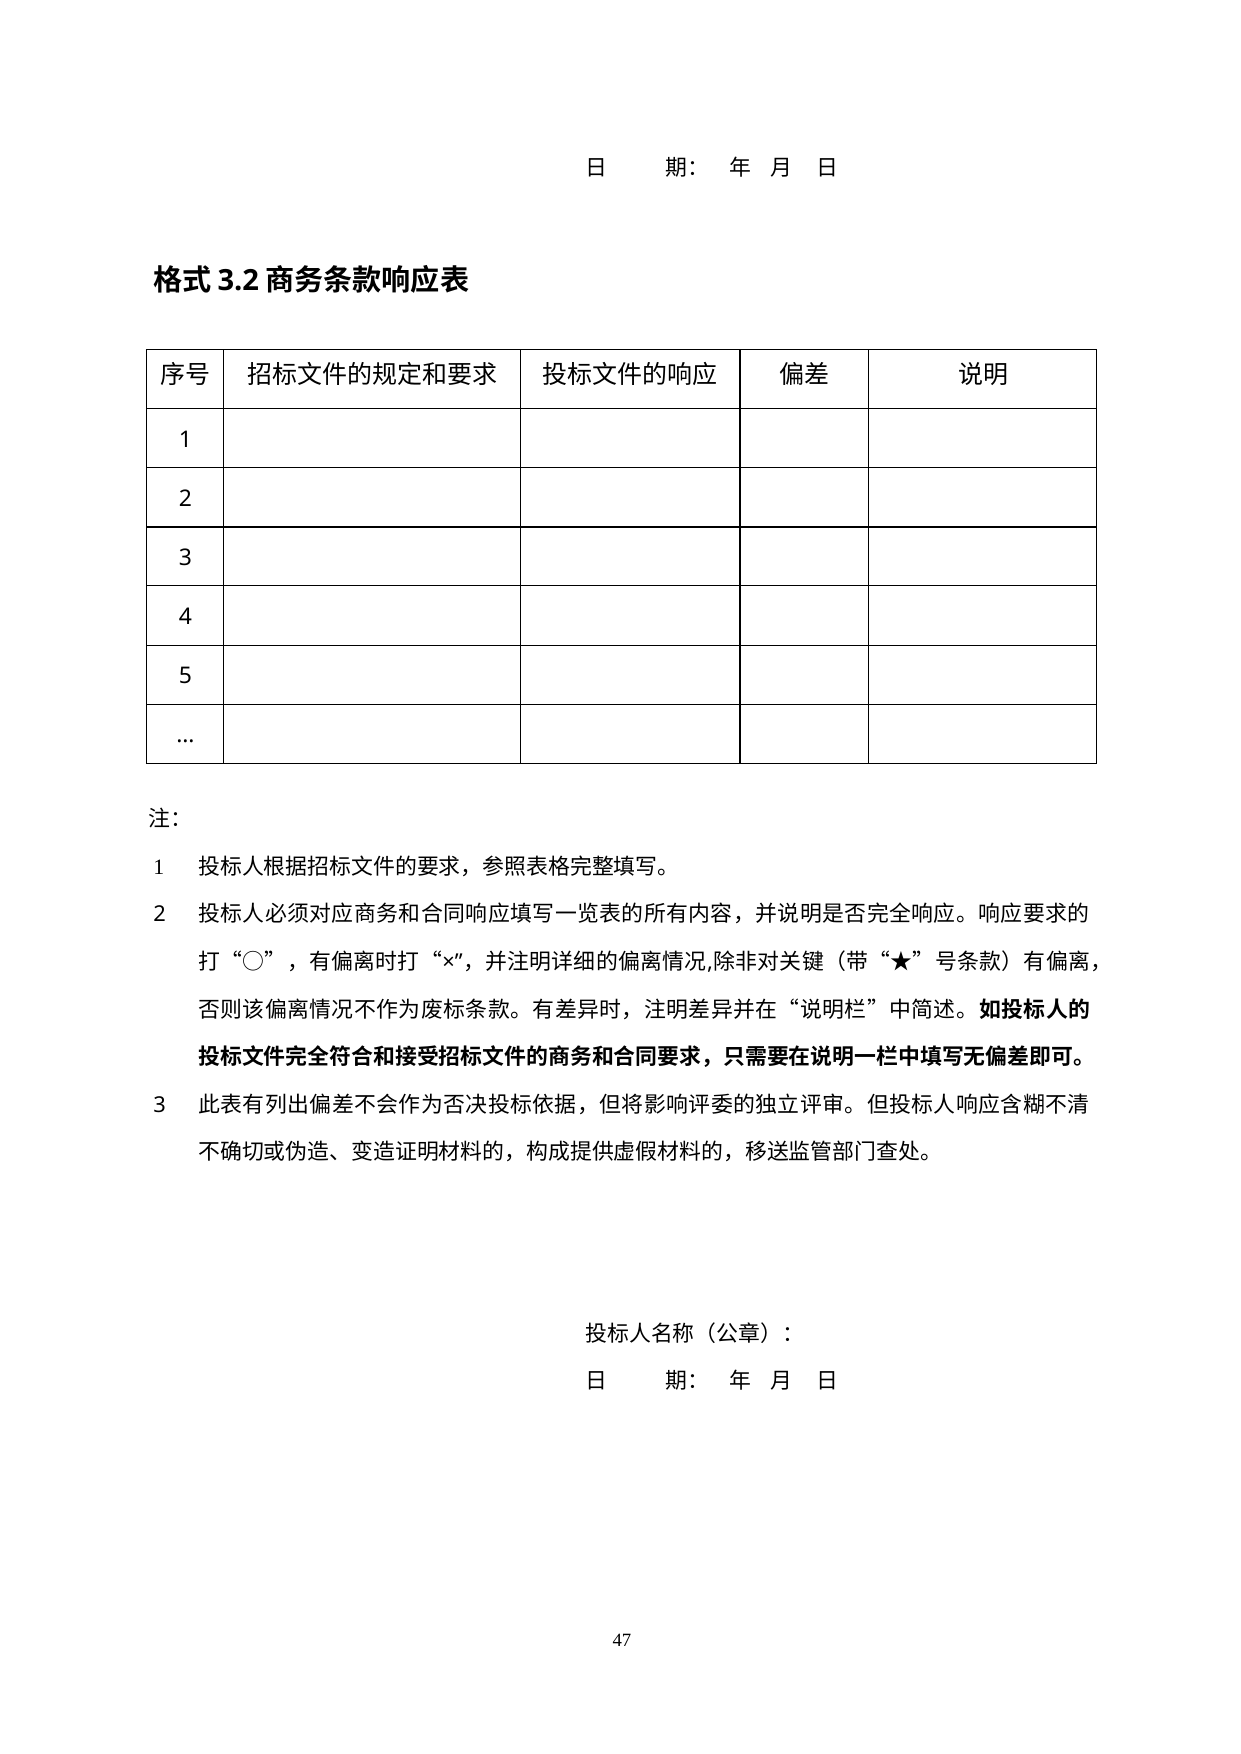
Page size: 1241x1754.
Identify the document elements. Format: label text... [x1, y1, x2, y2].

table_cell [521, 646, 739, 703]
table_cell [869, 528, 1096, 585]
table_cell 5 [147, 646, 223, 703]
table_cell [521, 528, 739, 585]
list 投标人根据招标文件的要求，参照表格完整填写。 [153, 849, 1090, 881]
text 投标人名称（公章）： [459, 1316, 1090, 1347]
subtitle 格式3.2商务条款响应表 [153, 256, 1090, 299]
list 此表有列出偏差不会作为否决投标依据，但将影响评委的独立评审。但投标人响应含糊不清、不确切或伪造、变造证明材料的，构成提供虚假材料的，移送监管部门查处。 [153, 1087, 1090, 1166]
table_cell [869, 409, 1096, 467]
table_cell [869, 586, 1096, 644]
table_cell [869, 705, 1096, 763]
text 日 期： 年 月 日 [459, 150, 1090, 182]
table_cell [741, 468, 868, 526]
text 日 期： 年 月 日 [459, 1363, 1090, 1395]
table_cell 3 [147, 528, 223, 585]
table_header 投标文件的响应 [521, 350, 739, 408]
table_cell 1 [147, 409, 223, 467]
table_header 说明 [869, 350, 1096, 408]
table_cell [869, 468, 1096, 526]
table_cell [741, 646, 868, 703]
table_cell [521, 468, 739, 526]
table_cell [521, 409, 739, 467]
table_cell [224, 409, 520, 467]
table_header 偏差 [741, 350, 868, 408]
table_cell [741, 528, 868, 585]
table_cell [224, 528, 520, 585]
table_cell [224, 586, 520, 644]
table_cell [741, 705, 868, 763]
table_cell … [147, 705, 223, 763]
table_header 序号 [147, 350, 223, 408]
table_cell [224, 705, 520, 763]
table_cell [741, 409, 868, 467]
table_cell [869, 646, 1096, 703]
table_cell [224, 646, 520, 703]
table_cell [521, 705, 739, 763]
table_header 招标文件的规定和要求 [224, 350, 520, 408]
table_cell [521, 586, 739, 644]
table_cell 4 [147, 586, 223, 644]
list 投标人必须对应商务和合同响应填写一览表的所有内容，并说明是否完全响应。响应要求的打“○”，有偏离时打“×”，并注明详细的偏离情况,除非对关键（带“★”号条款）有偏离，否则该偏离情况不作为废标条款。有差异时，注明差异并在“说明栏”中简述。如投标人的投标文件完全符合和接受招标文件的商务和合同要求，只需要在说明一栏中填写无偏差即可。 [153, 896, 1090, 1071]
text 注： [149, 801, 1090, 833]
table_cell [224, 468, 520, 526]
table_cell [741, 586, 868, 644]
table_cell 2 [147, 468, 223, 526]
